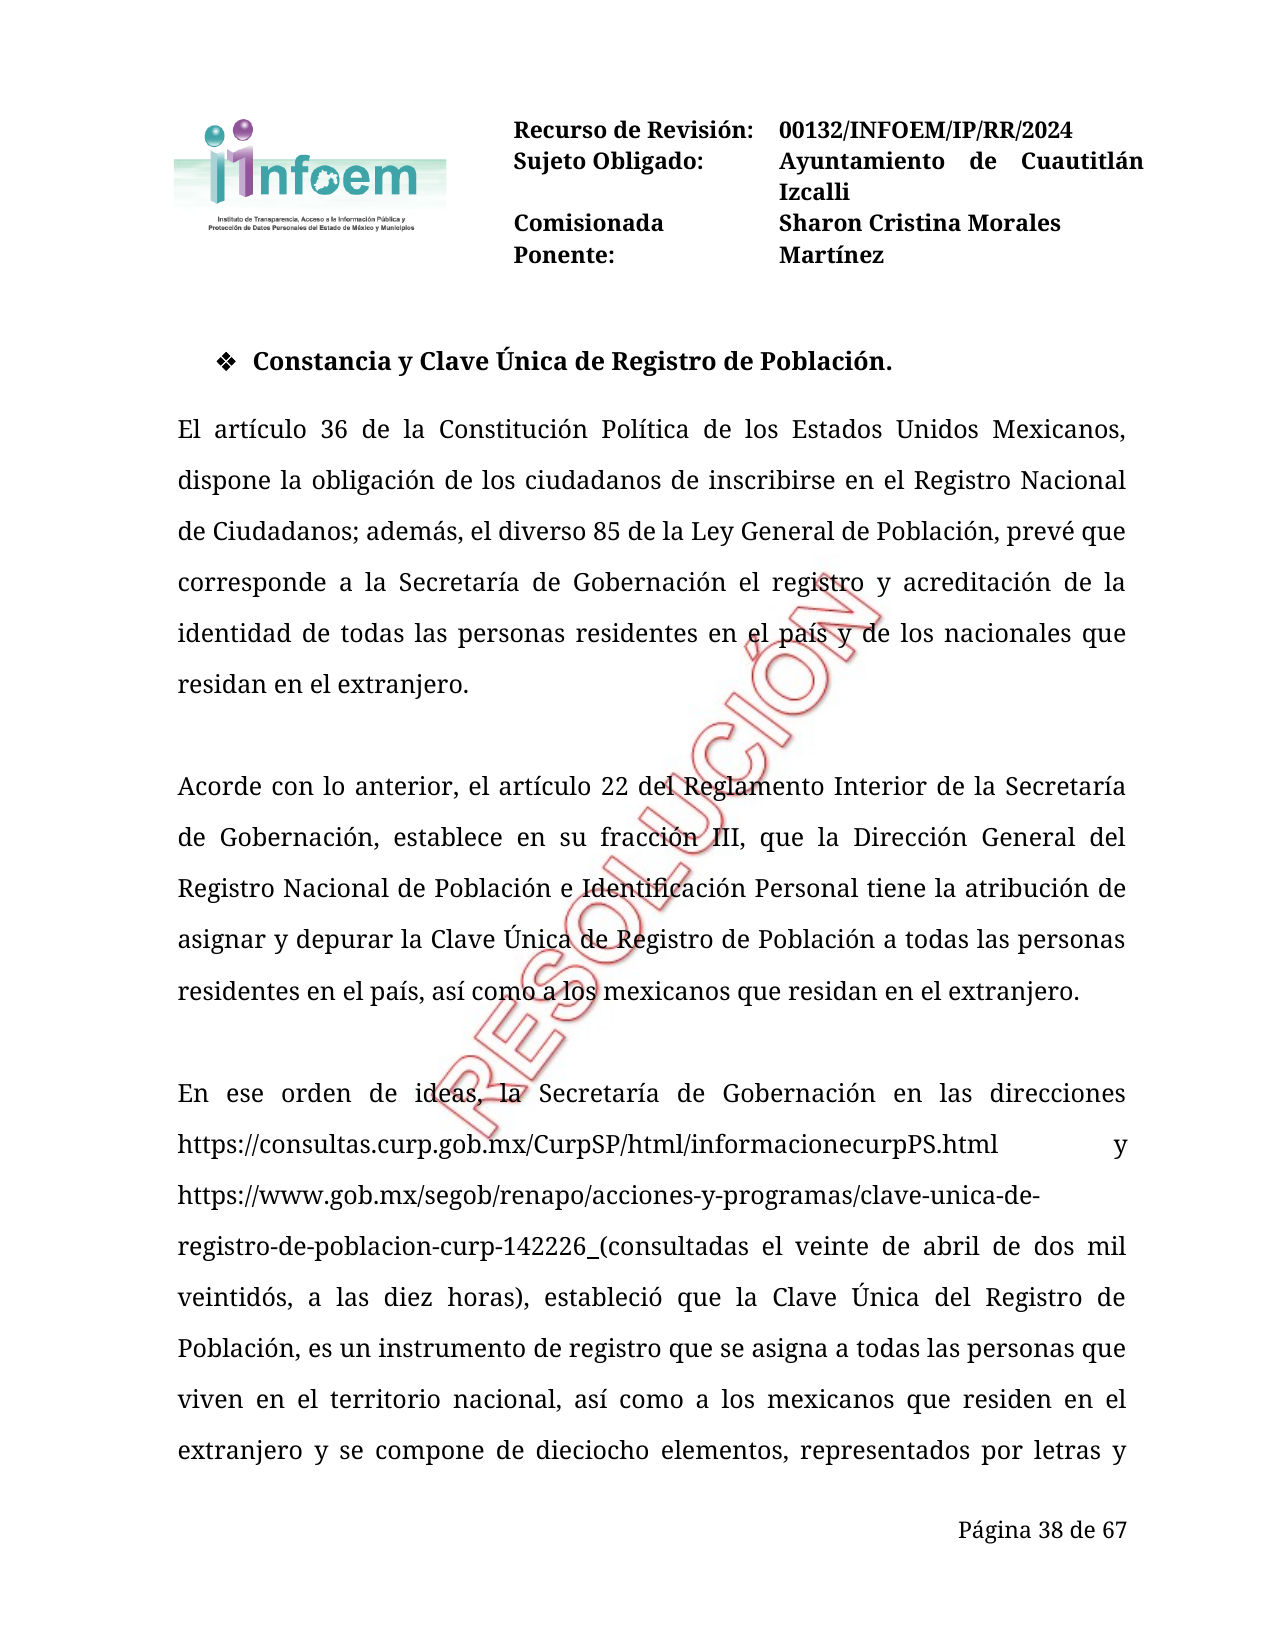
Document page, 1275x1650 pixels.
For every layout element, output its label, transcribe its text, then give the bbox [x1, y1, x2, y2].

list Constancia y Clave Única de Registro de Población. [215, 343, 1127, 378]
text Acorde con lo anterior, el artículo 22 del Reglamento Interior de la Secretaría de Gobernación, establece en su fracción III, que la Dirección General del Registro Nacional de Población e Identificación Personal tiene la atribución de asignar y depurar la Clave Única de Registro de Población a todas las personas residentes en el país, así como a los mexicanos que residan en el extranjero. [177, 769, 1127, 1007]
picture [597, 155, 605, 168]
picture [1086, 158, 1091, 168]
picture [89, 113, 1215, 1650]
text El artículo 36 de la Constitución Política de los Estados Unidos Mexicanos, dispone la obligación de los ciudadanos de inscribirse en el Registro Nacional de Ciudadanos; además, el diverso 85 de la Ley General de Población, prevé que corresponde a la Secretaría de Gobernación el registro y acreditación de la identidad de todas las personas residentes en el país y de los nacionales que residan en el extranjero. [177, 412, 1127, 701]
